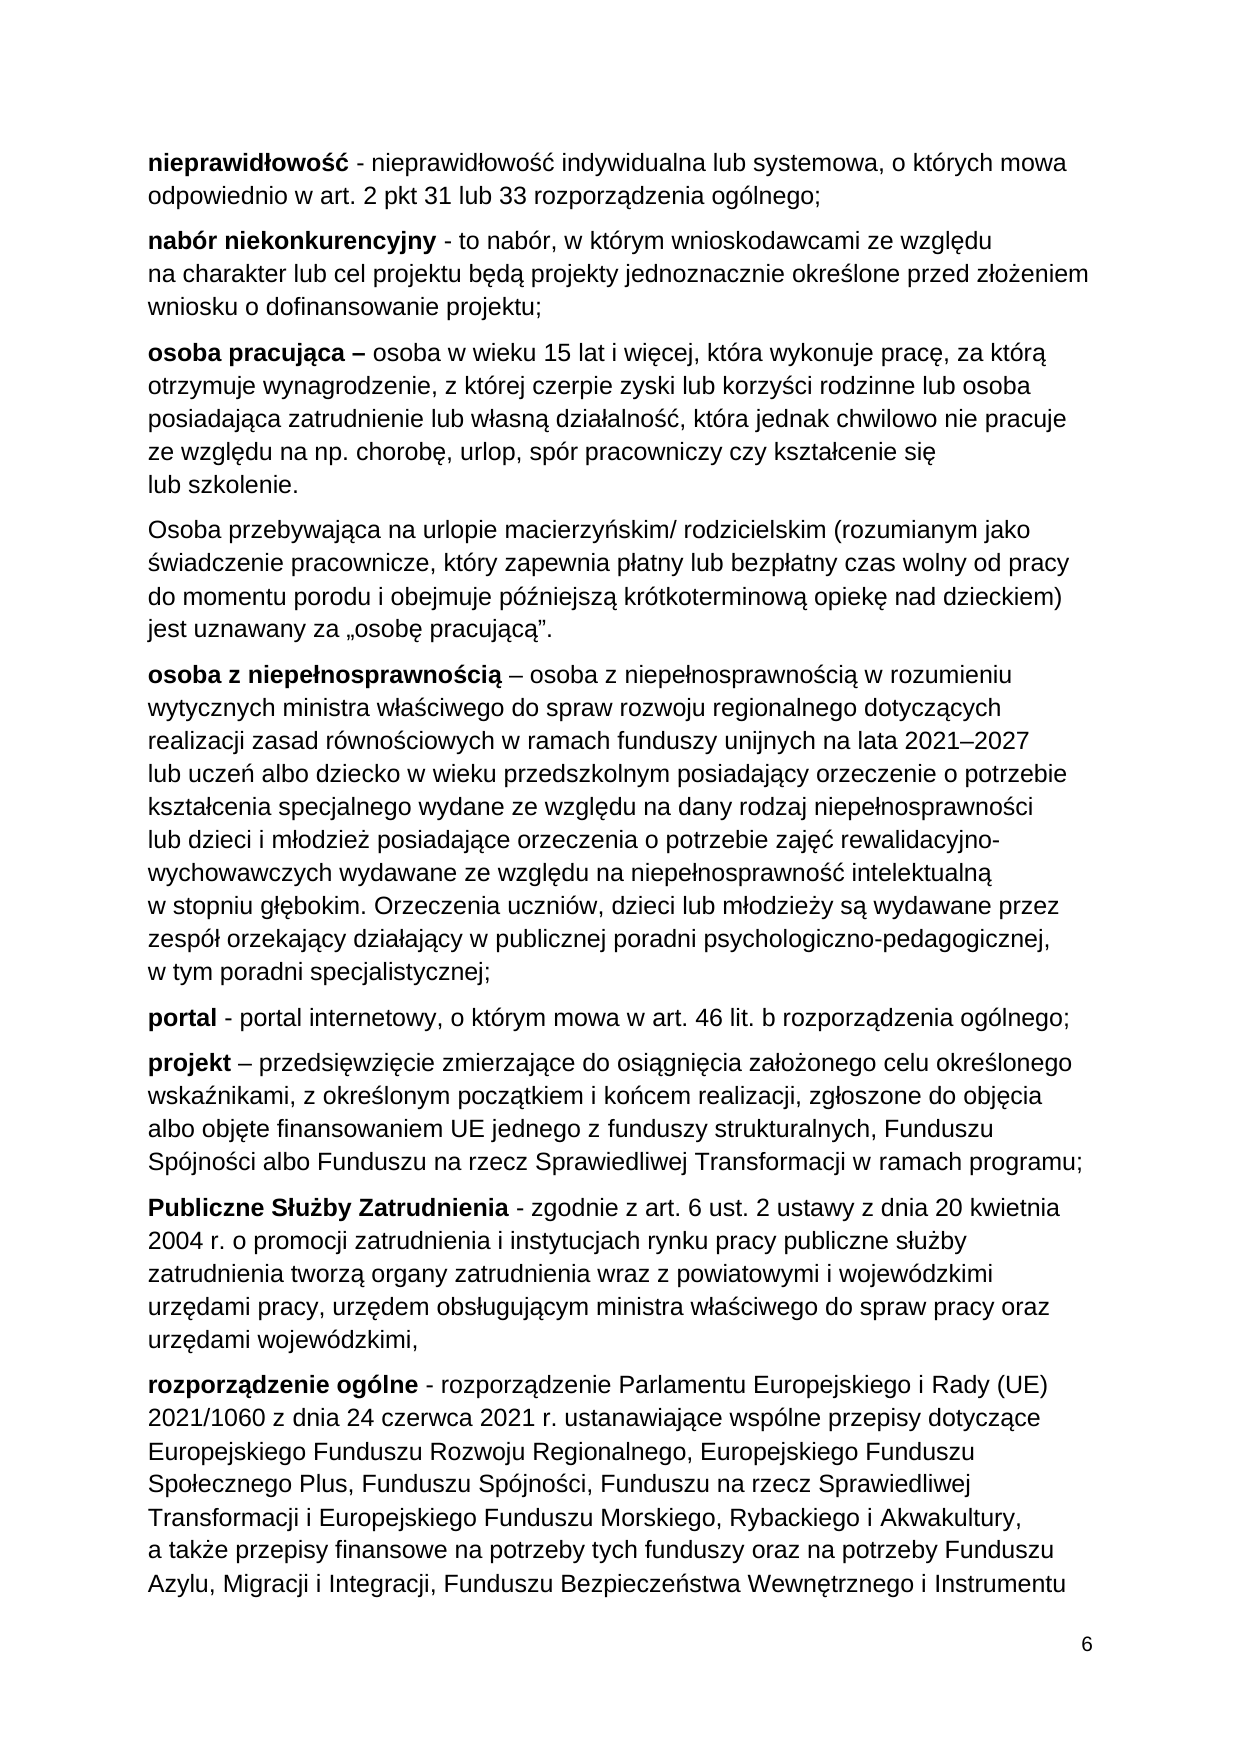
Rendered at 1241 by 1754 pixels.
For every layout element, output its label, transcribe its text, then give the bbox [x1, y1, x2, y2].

text Publiczne Służby Zatrudnienia - zgodnie z art. 6 ust. 2 ustawy z dnia 20 kwietnia 2004 r. o promocji zatrudnienia i instytucjach rynku pracy publiczne służby zatrudnienia tworzą organy zatrudnienia wraz z powiatowymi i wojewódzkimi urzędami pracy, urzędem obsługującym ministra właściwego do spraw pracy oraz urzędami wojewódzkimi, [148, 1193, 1093, 1354]
text osoba pracująca – osoba w wieku 15 lat i więcej, która wykonuje pracę, za którą otrzymuje wynagrodzenie, z której czerpie zyski lub korzyści rodzinne lub osoba posiadająca zatrudnienie lub własną działalność, która jednak chwilowo nie pracuje ze względu na np. chorobę, urlop, spór pracowniczy czy kształcenie się lub szkolenie. [148, 338, 1093, 499]
text nabór niekonkurencyjny - to nabór, w którym wnioskodawcami ze względu na charakter lub cel projektu będą projekty jednoznacznie określone przed złożeniem wniosku o dofinansowanie projektu; [148, 226, 1093, 321]
text portal - portal internetowy, o którym mowa w art. 46 lit. b rozporządzenia ogólnego; [148, 1003, 1093, 1031]
text nieprawidłowość - nieprawidłowość indywidualna lub systemowa, o których mowa odpowiednio w art. 2 pkt 31 lub 33 rozporządzenia ogólnego; [148, 148, 1093, 209]
text projekt – przedsięwzięcie zmierzające do osiągnięcia założonego celu określonego wskaźnikami, z określonym początkiem i końcem realizacji, zgłoszone do objęcia albo objęte finansowaniem UE jednego z funduszy strukturalnych, Funduszu Spójności albo Funduszu na rzecz Sprawiedliwej Transformacji w ramach programu; [148, 1048, 1093, 1176]
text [148, 1370, 1093, 1597]
text Osoba przebywająca na urlopie macierzyńskim/ rodzicielskim (rozumianym jako świadczenie pracownicze, który zapewnia płatny lub bezpłatny czas wolny od pracy do momentu porodu i obejmuje późniejszą krótkoterminową opiekę nad dzieckiem) jest uznawany za „osobę pracującą”. [148, 515, 1093, 643]
text osoba z niepełnosprawnością – osoba z niepełnosprawnością w rozumieniu wytycznych ministra właściwego do spraw rozwoju regionalnego dotyczących realizacji zasad równościowych w ramach funduszy unijnych na lata 2021–2027 lub uczeń albo dziecko w wieku przedszkolnym posiadający orzeczenie o potrzebie kształcenia specjalnego wydane ze względu na dany rodzaj niepełnosprawności lub dzieci i młodzież posiadające orzeczenia o potrzebie zajęć rewalidacyjno-wychowawczych wydawane ze względu na niepełnosprawność intelektualną w stopniu głębokim. Orzeczenia uczniów, dzieci lub młodzieży są wydawane przez zespół orzekający działający w publicznej poradni psychologiczno-pedagogicznej, w tym poradni specjalistycznej; [148, 660, 1093, 986]
